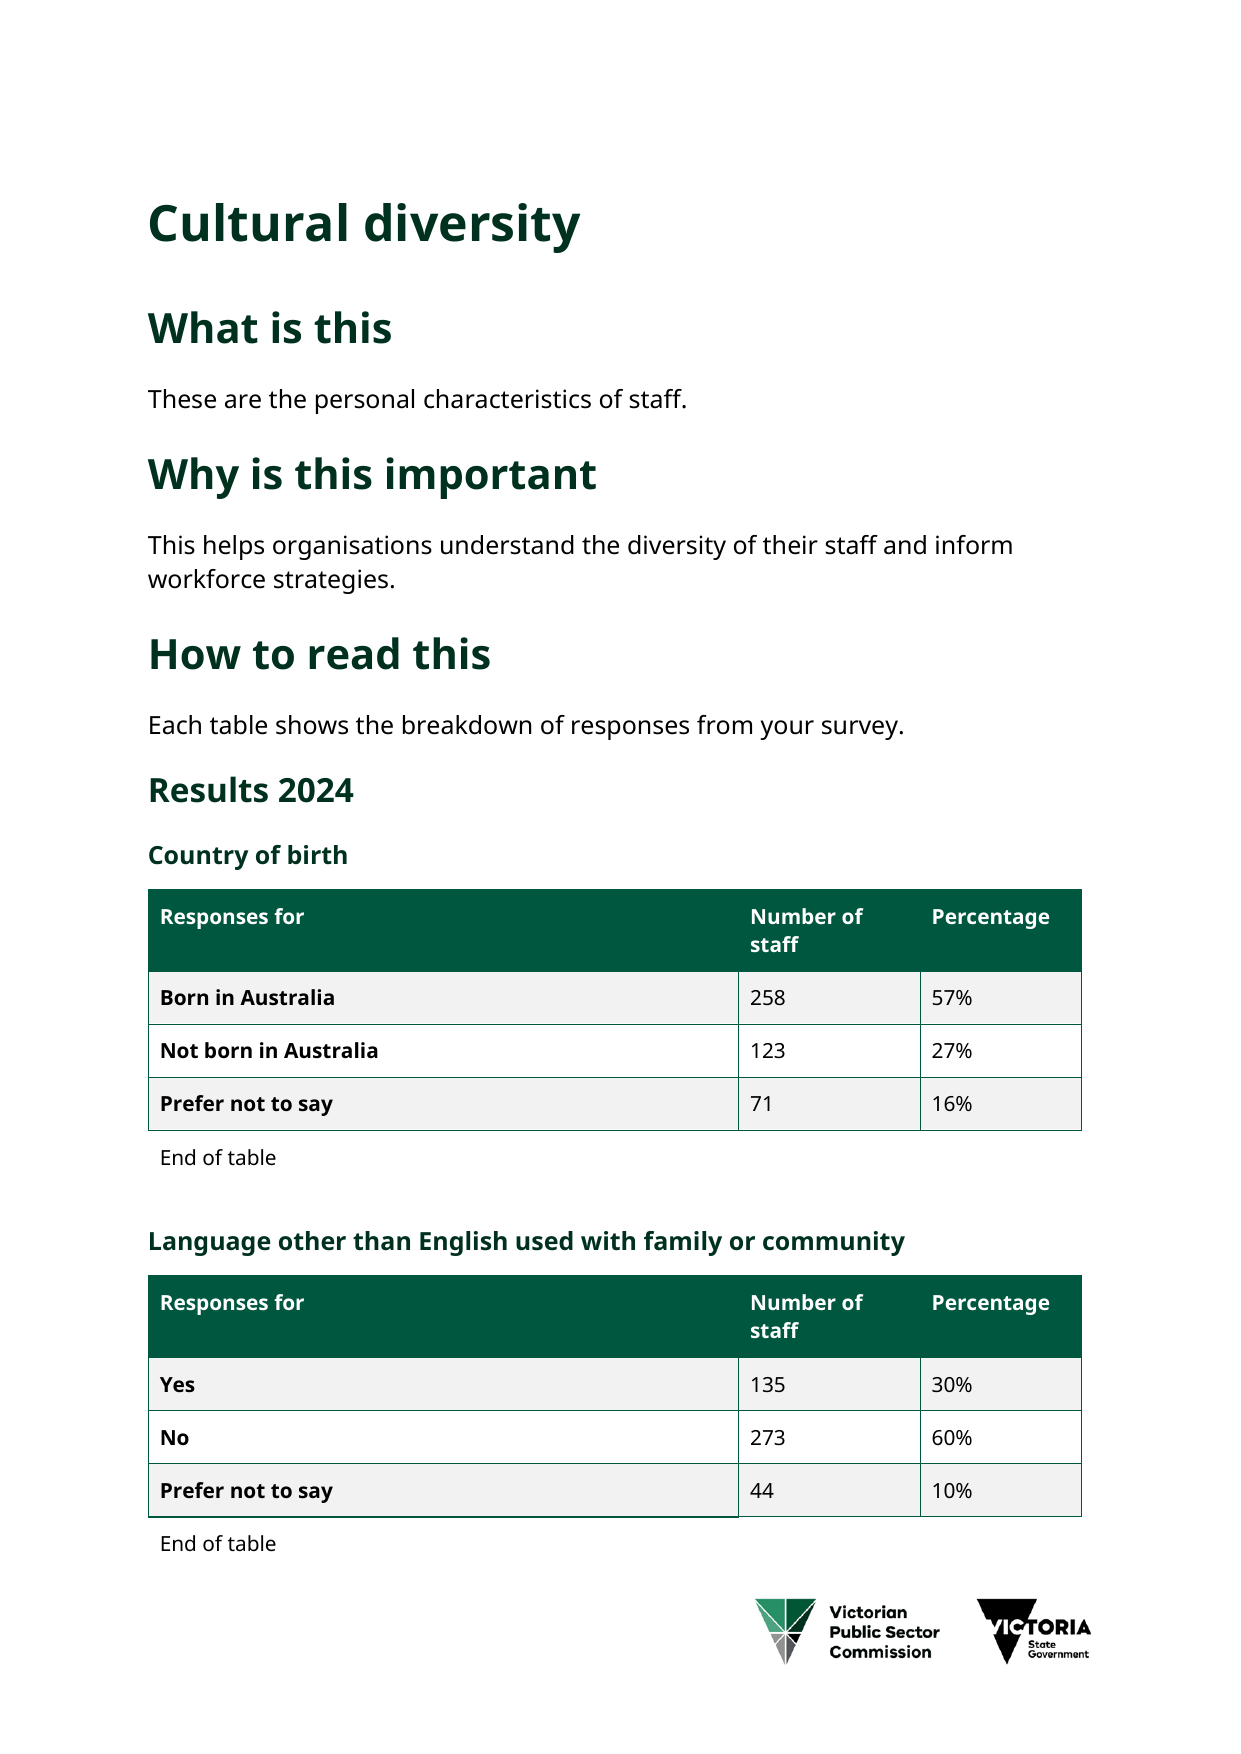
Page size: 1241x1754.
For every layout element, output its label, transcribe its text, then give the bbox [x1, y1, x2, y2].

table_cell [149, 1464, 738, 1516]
subtitle Language other than English used with family or community [148, 1224, 1092, 1258]
subtitle What is this [148, 299, 1092, 355]
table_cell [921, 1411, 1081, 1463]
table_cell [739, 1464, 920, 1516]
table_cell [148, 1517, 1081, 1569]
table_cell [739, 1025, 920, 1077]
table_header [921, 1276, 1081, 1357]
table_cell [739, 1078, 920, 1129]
text These are the personal characteristics of staff. [148, 381, 1092, 415]
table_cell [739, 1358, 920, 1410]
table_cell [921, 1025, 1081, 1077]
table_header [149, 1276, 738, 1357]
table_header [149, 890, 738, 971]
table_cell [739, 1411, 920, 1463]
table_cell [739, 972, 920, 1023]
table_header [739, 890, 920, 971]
subtitle Why is this important [148, 444, 1092, 501]
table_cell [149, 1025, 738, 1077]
text This helps organisations understand the diversity of their staff and inform workforce strategies. [148, 527, 1092, 595]
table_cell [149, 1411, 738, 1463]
picture [754, 1598, 1093, 1666]
subtitle Cultural diversity [148, 188, 1092, 256]
subtitle How to read this [148, 624, 1092, 681]
subtitle Country of birth [148, 837, 1092, 872]
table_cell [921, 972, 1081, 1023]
text Each table shows the breakdown of responses from your survey. [148, 707, 1092, 741]
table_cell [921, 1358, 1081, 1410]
subtitle Results 2024 [148, 766, 1092, 812]
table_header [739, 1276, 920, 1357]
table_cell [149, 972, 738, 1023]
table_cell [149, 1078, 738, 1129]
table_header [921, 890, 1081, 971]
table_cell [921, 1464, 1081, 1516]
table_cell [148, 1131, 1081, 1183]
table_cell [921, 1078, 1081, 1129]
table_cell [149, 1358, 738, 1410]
